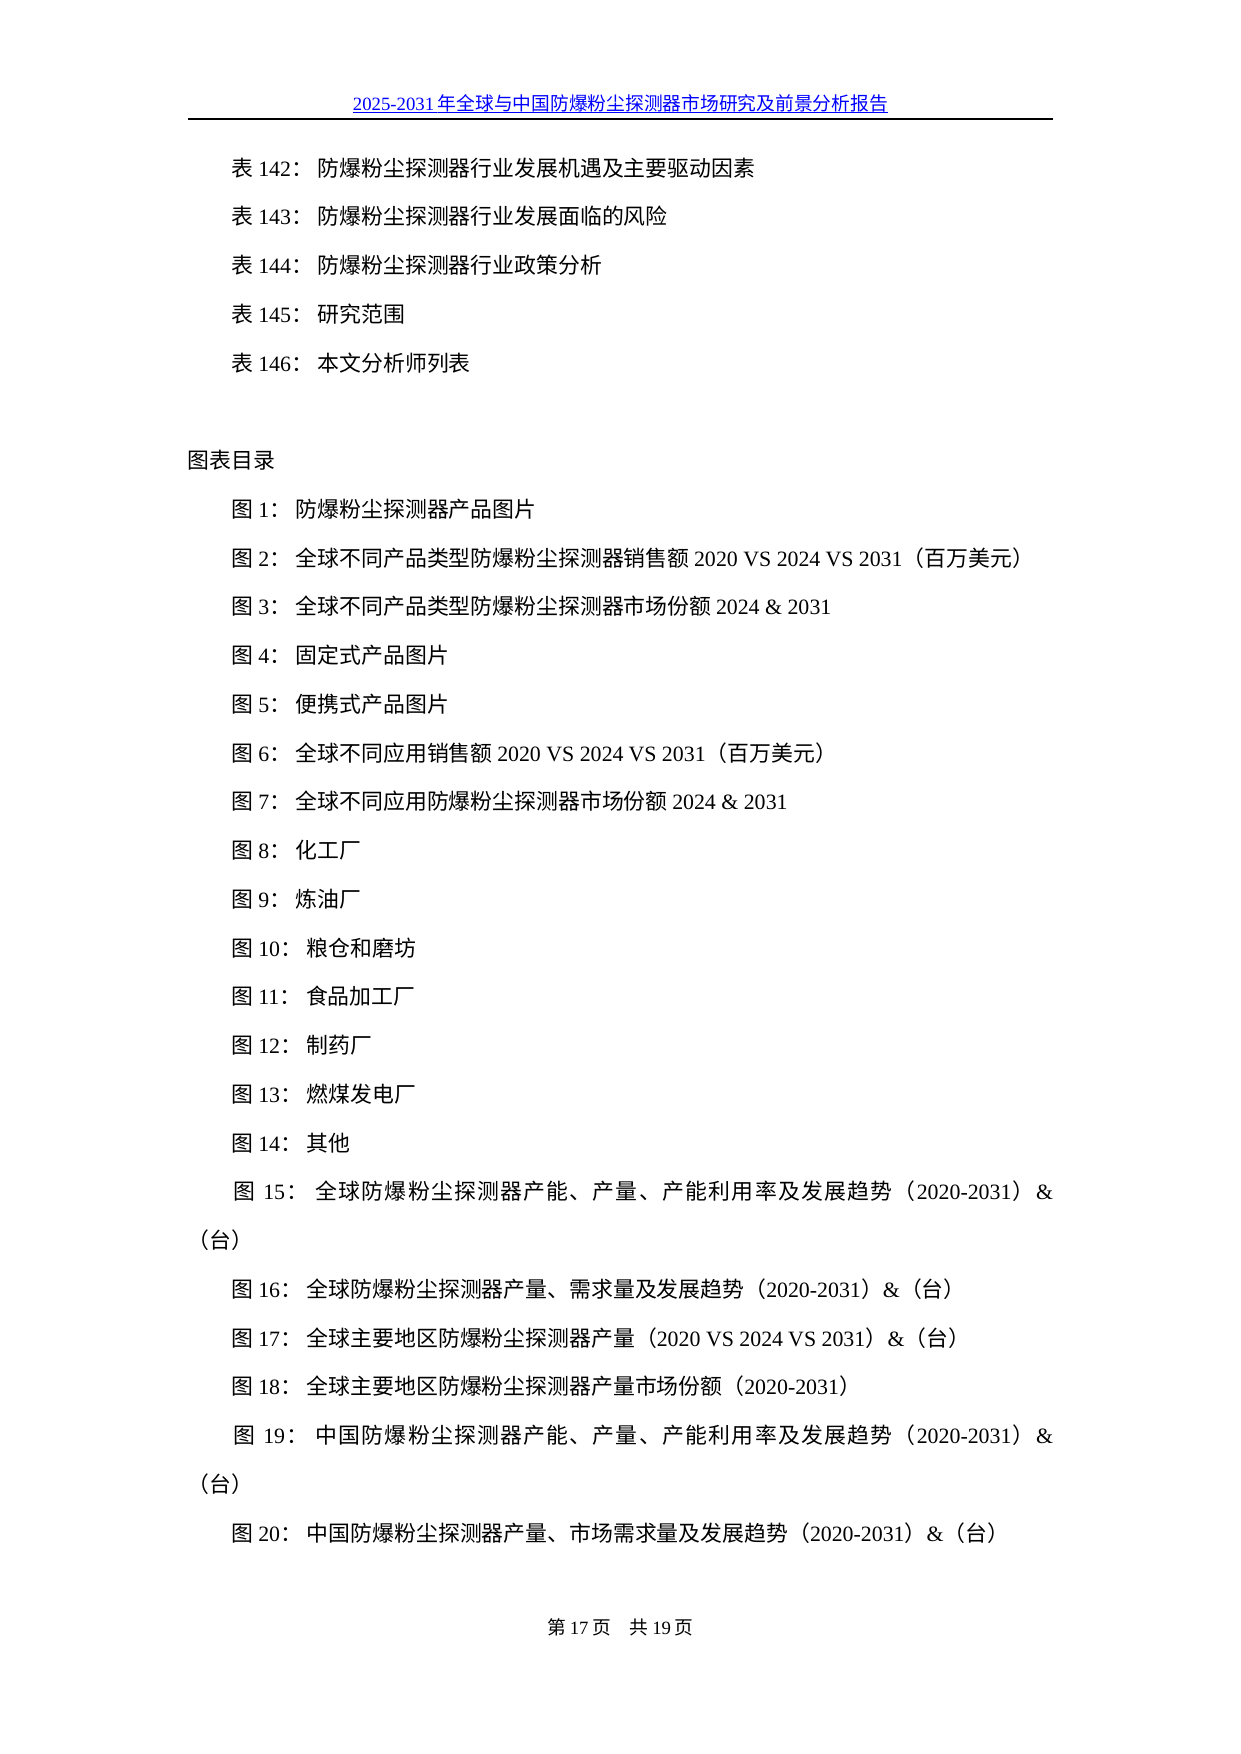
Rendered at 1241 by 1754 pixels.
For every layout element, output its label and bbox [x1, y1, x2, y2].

text [187, 150, 1053, 1548]
